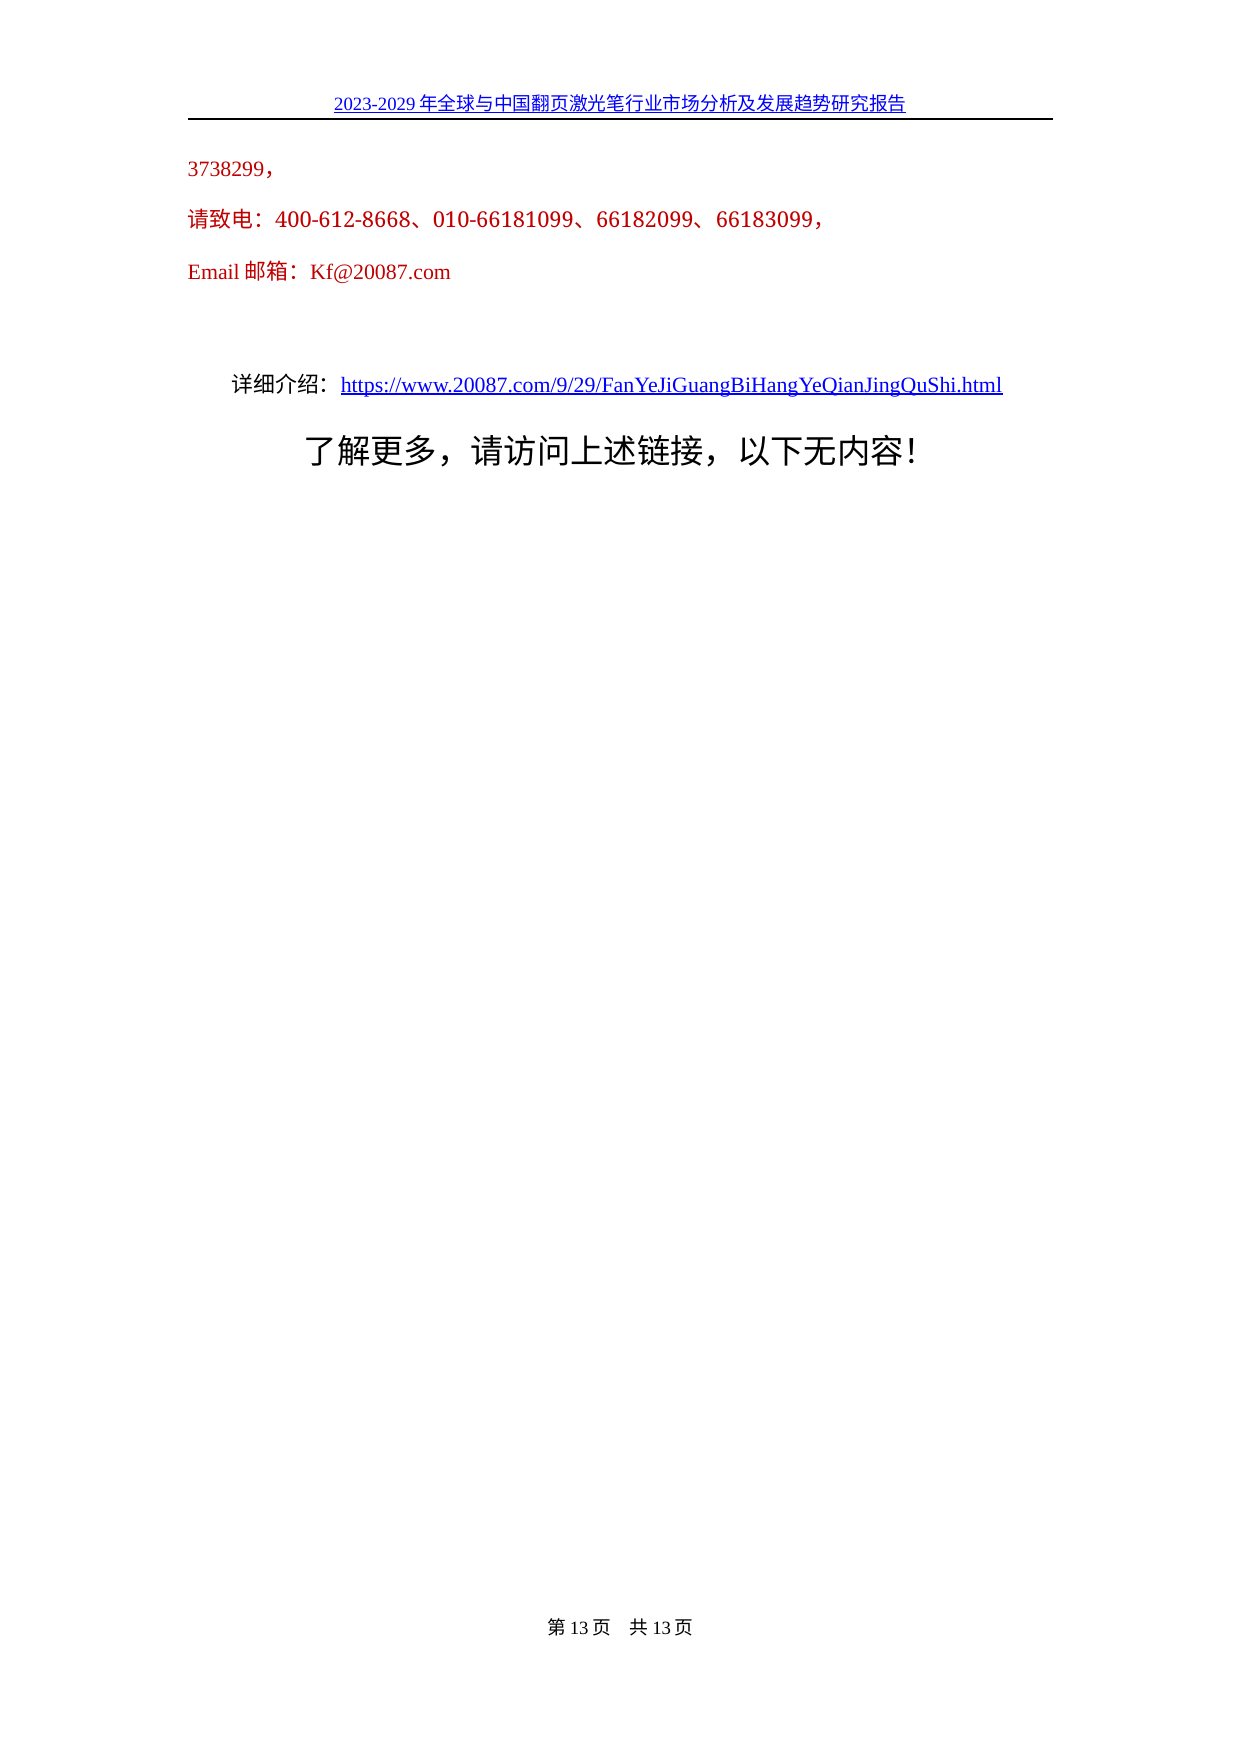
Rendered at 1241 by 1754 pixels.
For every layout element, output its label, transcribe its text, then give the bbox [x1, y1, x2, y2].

text Email邮箱：Kf@20087.com [187, 253, 1053, 286]
text 详细介绍：https://www.20087.com/9/29/FanYeJiGuangBiHangYeQianJingQuShi.html [187, 366, 1053, 399]
text 请致电：400-612-8668、010-66181099、66182099、66183099， [187, 202, 1053, 234]
title 了解更多，请访问上述链接，以下无内容！ [187, 416, 1053, 481]
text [187, 150, 1053, 183]
